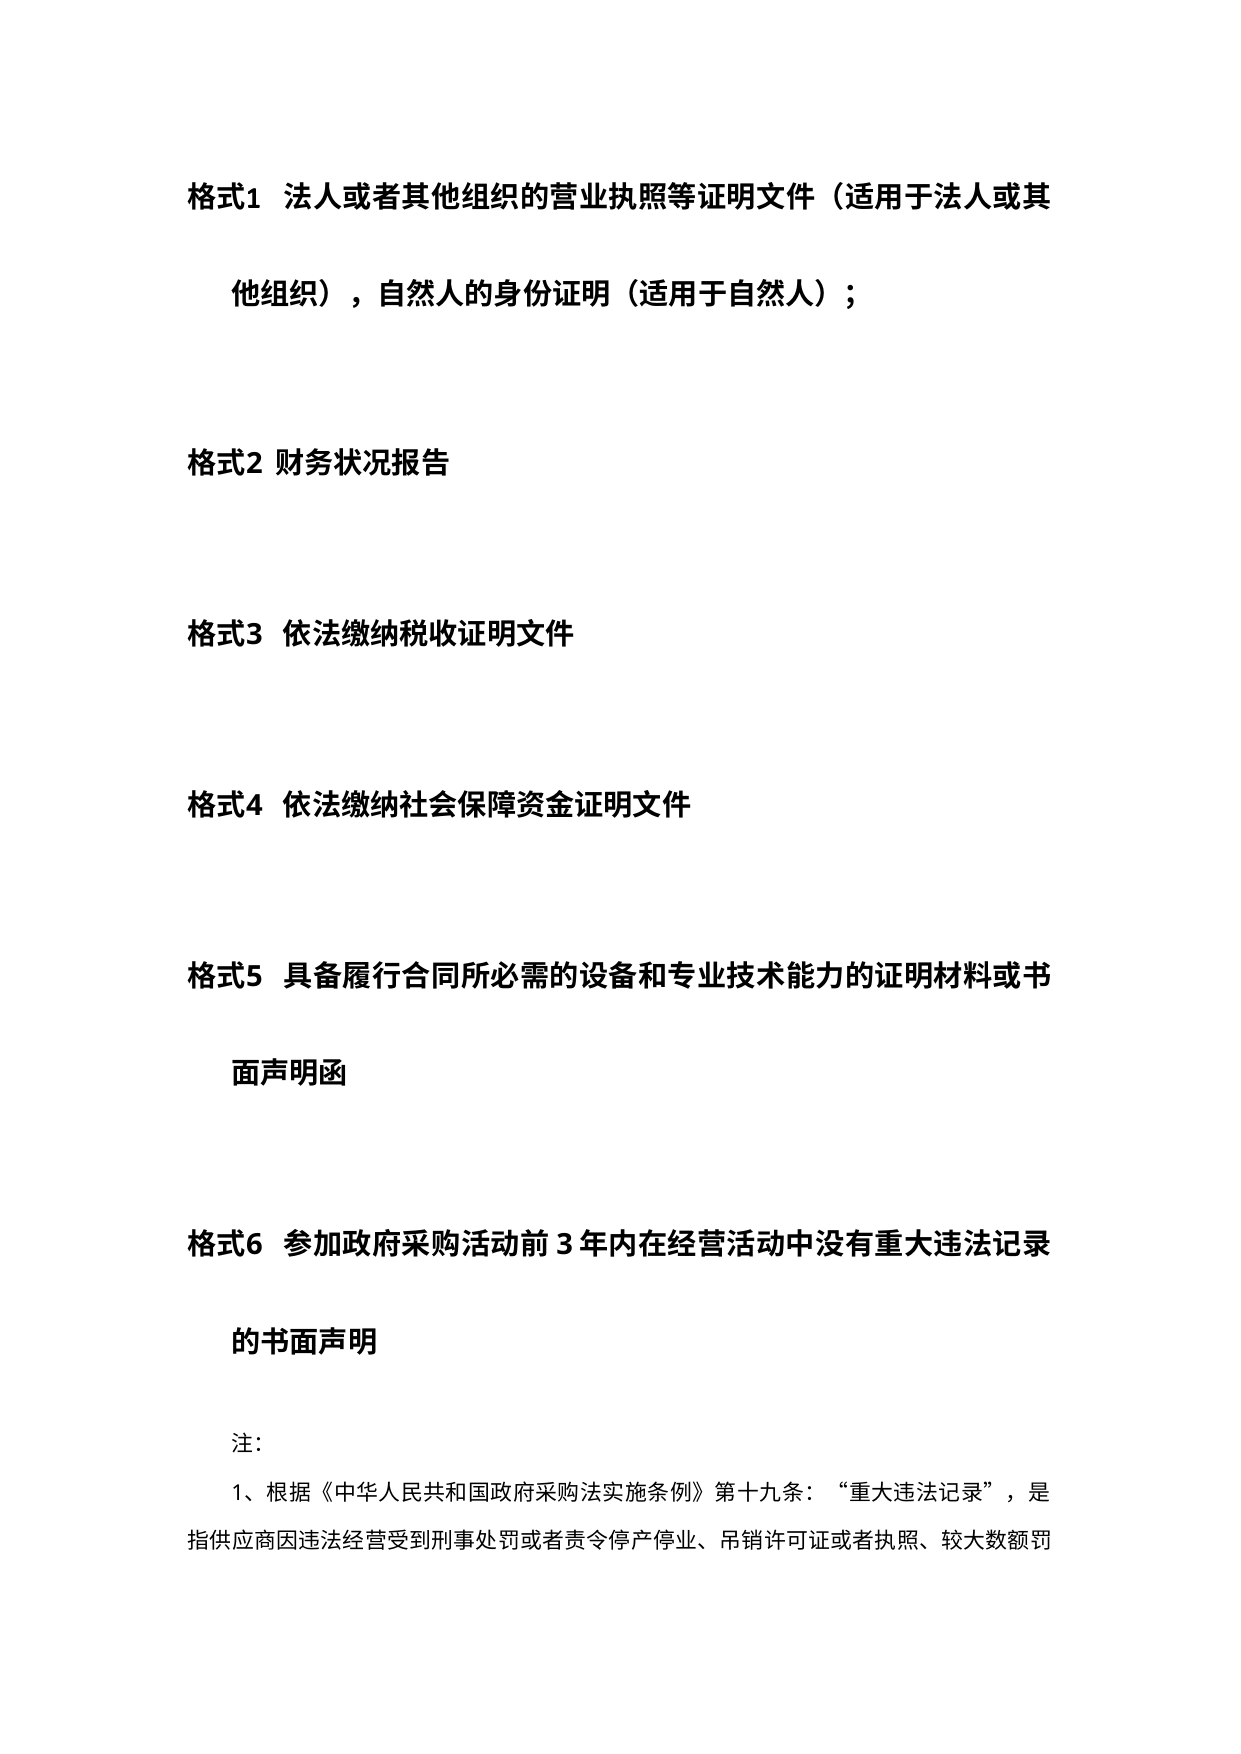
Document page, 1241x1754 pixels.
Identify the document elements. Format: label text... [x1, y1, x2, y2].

list 财务状况报告 [187, 428, 1053, 493]
list 参加政府采购活动前3年内在经营活动中没有重大违法记录的书面声明 [187, 1210, 1053, 1372]
list 具备履行合同所必需的设备和专业技术能力的证明材料或书面声明函 [187, 941, 1053, 1104]
list 法人或者其他组织的营业执照等证明文件（适用于法人或其他组织），自然人的身份证明（适用于自然人）； [187, 162, 1053, 324]
text 注： [187, 1426, 1053, 1458]
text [187, 1474, 1053, 1555]
list 依法缴纳社会保障资金证明文件 [187, 770, 1053, 835]
list 依法缴纳税收证明文件 [187, 599, 1053, 664]
